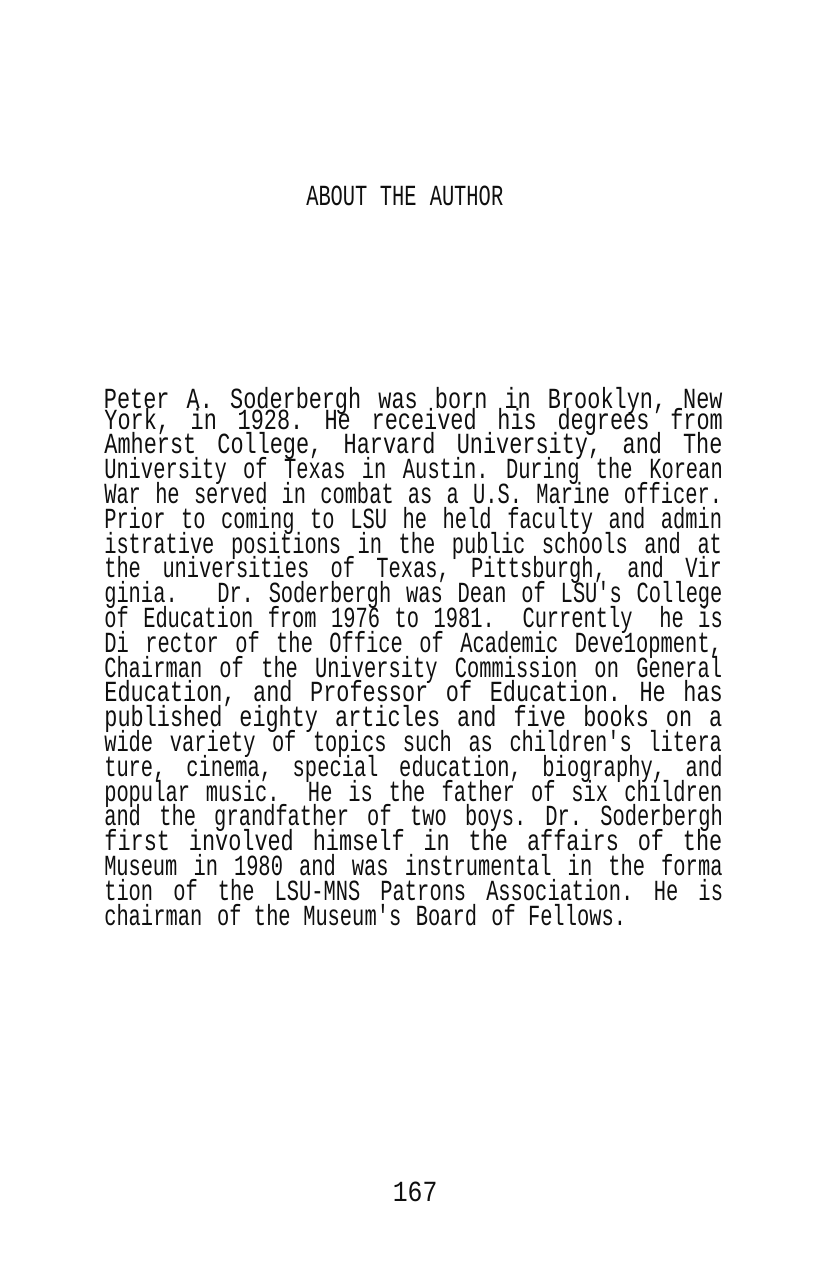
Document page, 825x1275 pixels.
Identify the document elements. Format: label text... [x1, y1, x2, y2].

text Peter A. Soderbergh was born in Brooklyn, New York, in 1928. He received his degrees from Amherst College, Harvard University, and The University of Texas in Austin. During the Korean War he served in combat as a U.S. Marine officer. Prior to coming to LSU he held faculty and admin­ istrative positions in the public schools and at the universities of Texas, Pittsburgh, and Vir­ ginia. Dr. Soderbergh was Dean of LSU's College of Education from 1976 to 1981. Currently he is Di rector of the Office of Academic Deve1opment, Chairman of the University Commission on General Education, and Professor of Education. He has published eighty articles and five books on a wide variety of topics such as children's litera­ ture, cinema, special education, biography, and popular music. He is the father of six children and the grandfather of two boys. Dr. Soderbergh first involved himself in the affairs of the Museum in 1980 and was instrumental in the forma­ tion of the LSU-MNS Patrons Association. He is chairman of the Museum's Board of Fellows. [104, 388, 723, 934]
subtitle ABOUT THE AUTHOR [59, 181, 750, 214]
text 167 [59, 1177, 771, 1210]
